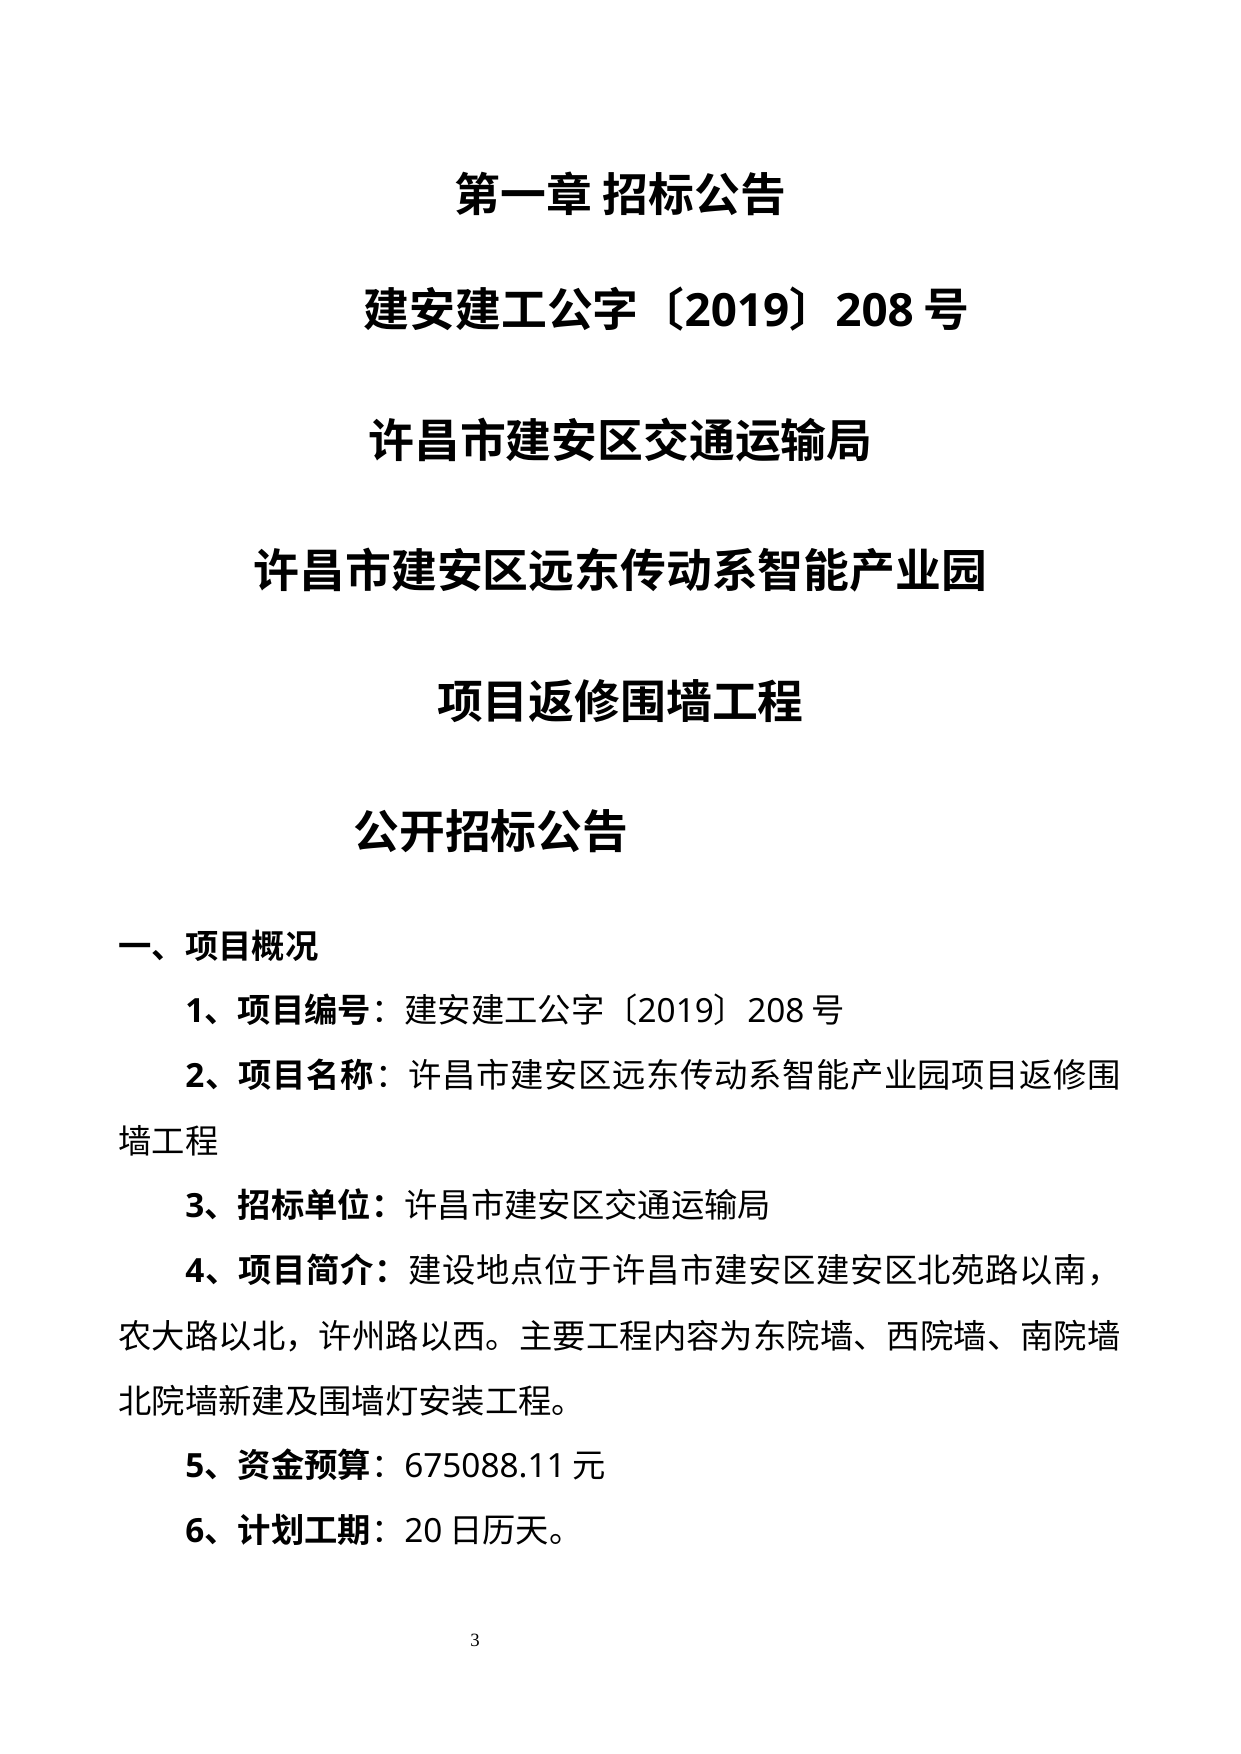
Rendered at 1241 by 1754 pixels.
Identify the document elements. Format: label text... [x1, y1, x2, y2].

text 建安建工公字〔2019〕208号 [118, 258, 1122, 355]
text 5、资金预算：675088.11元 [118, 1431, 1122, 1496]
text 1、项目编号：建安建工公字〔2019〕208号 [118, 976, 1122, 1041]
text 项目返修围墙工程 [118, 650, 1122, 747]
text 第一章 招标公告 [118, 158, 1122, 224]
text 许昌市建安区交通运输局 [118, 388, 1122, 486]
text 公开招标公告 [118, 780, 1122, 878]
text 3、招标单位：许昌市建安区交通运输局 [118, 1171, 1122, 1236]
text 2、项目名称：许昌市建安区远东传动系智能产业园项目返修围墙工程 [118, 1041, 1122, 1171]
text 一、项目概况 [118, 911, 1122, 976]
text 6、计划工期：20日历天。 [118, 1496, 1122, 1561]
text 4、项目简介：建设地点位于许昌市建安区建安区北苑路以南，农大路以北，许州路以西。主要工程内容为东院墙、西院墙、南院墙、北院墙新建及围墙灯安装工程。 [118, 1236, 1122, 1431]
text 许昌市建安区远东传动系智能产业园 [118, 519, 1122, 617]
